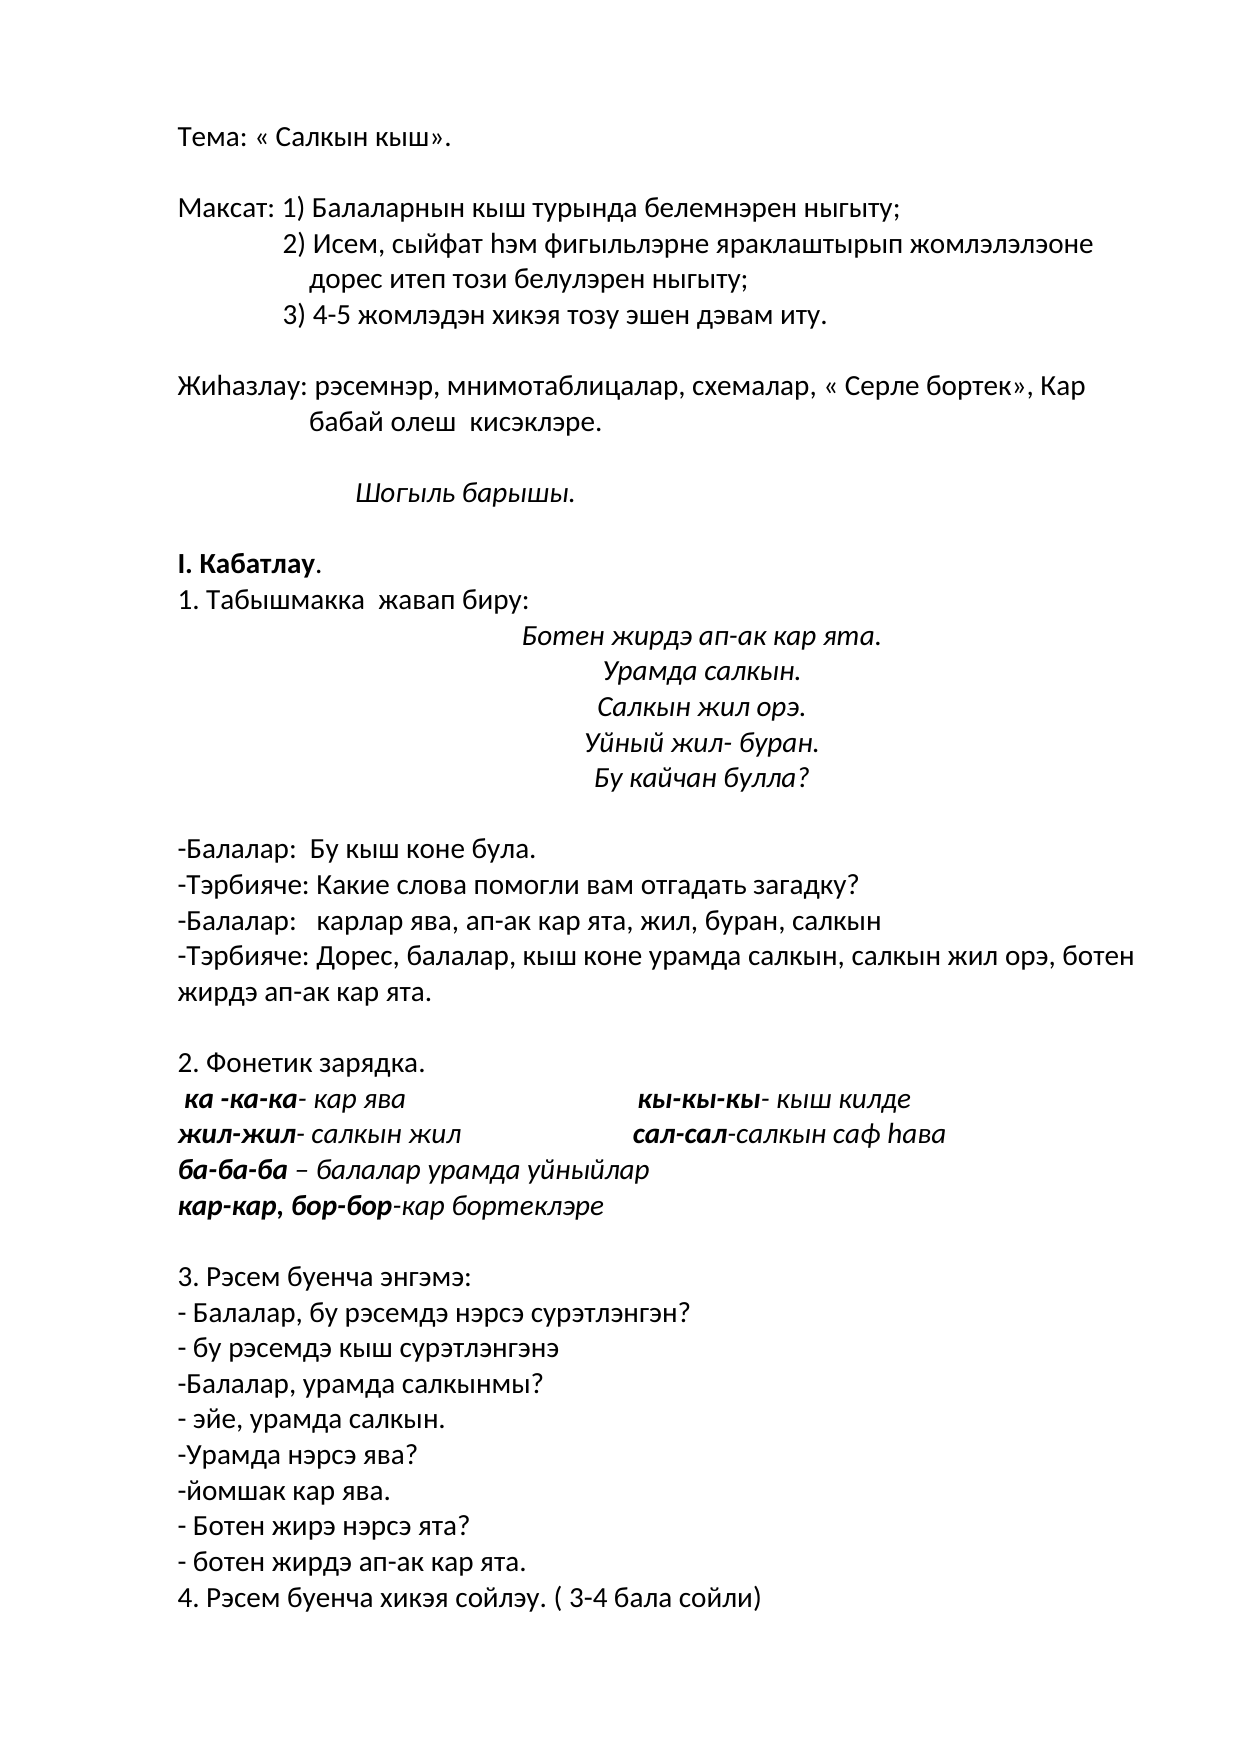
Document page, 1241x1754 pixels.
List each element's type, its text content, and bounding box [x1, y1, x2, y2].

list -Балалар: карлар ява, ап-ак кар ята, жил, буран, салкын [177, 902, 1152, 937]
list - Ботен жирэ нэрсэ ята? [177, 1507, 1152, 1543]
list ба-ба-ба – балалар урамда уйныйлар [177, 1151, 1152, 1187]
list Урамда салкын. [252, 652, 1152, 688]
list жил-жил- салкын жил сал-сал-салкын саф hава [177, 1116, 1152, 1151]
list ка -ка-ка- кар ява кы-кы-кы- кыш килде [177, 1080, 1152, 1116]
list -Тэрбияче: Дорес, балалар, кыш коне урамда салкын, салкын жил орэ, ботен жирдэ ап-ак кар ята. [177, 937, 1152, 1009]
list - ботен жирдэ ап-ак кар ята. [177, 1543, 1152, 1579]
list 3. Рэсем буенча энгэмэ: [177, 1258, 1152, 1294]
list -Урамда нэрсэ ява? [177, 1436, 1152, 1472]
list - бу рэсемдэ кыш сурэтлэнгэнэ [177, 1329, 1152, 1365]
list - Балалар, бу рэсемдэ нэрсэ сурэтлэнгэн? [177, 1294, 1152, 1329]
text Шогыль барышы. [177, 474, 1152, 510]
list -йомшак кар ява. [177, 1472, 1152, 1507]
list -Тэрбияче: Какие слова помогли вам отгадать загадку? [177, 866, 1152, 902]
text бабай олеш кисэклэре. [177, 403, 1152, 439]
list Салкын жил орэ. [252, 688, 1152, 724]
text 1. Табышмакка жавап биру: [177, 581, 1152, 617]
text I. Кабатлау. [177, 546, 1152, 581]
list Уйный жил- буран. [252, 724, 1152, 759]
text Максат: 1) Балаларнын кыш турында белемнэрен ныгыту; [177, 189, 1152, 225]
list -Балалар: Бу кыш коне була. [177, 831, 1152, 866]
list кар-кар, бор-бор-кар бортеклэре [177, 1187, 1152, 1222]
list -Балалар, урамда салкынмы? [177, 1365, 1152, 1401]
text дорес итеп този белулэрен ныгыту; [177, 261, 1152, 296]
text 3) 4-5 жомлэдэн хикэя тозу эшен дэвам иту. [177, 296, 1152, 332]
text Жиhазлау: рэсемнэр, мнимотаблицалар, схемалар, « Серле бортек», Кар [177, 367, 1152, 403]
list Бу кайчан булла? [252, 759, 1152, 795]
list Ботен жирдэ ап-ак кар ята. [252, 617, 1152, 652]
text Тема: « Салкын кыш». [177, 118, 1152, 154]
list - эйе, урамда салкын. [177, 1401, 1152, 1436]
list 2. Фонетик зарядка. [177, 1044, 1152, 1080]
text 2) Исем, сыйфат hэм фигыльлэрне яраклаштырып жомлэлэлэоне [177, 225, 1152, 261]
list 4. Рэсем буенча хикэя сойлэу. ( 3-4 бала сойли) [177, 1579, 1152, 1614]
